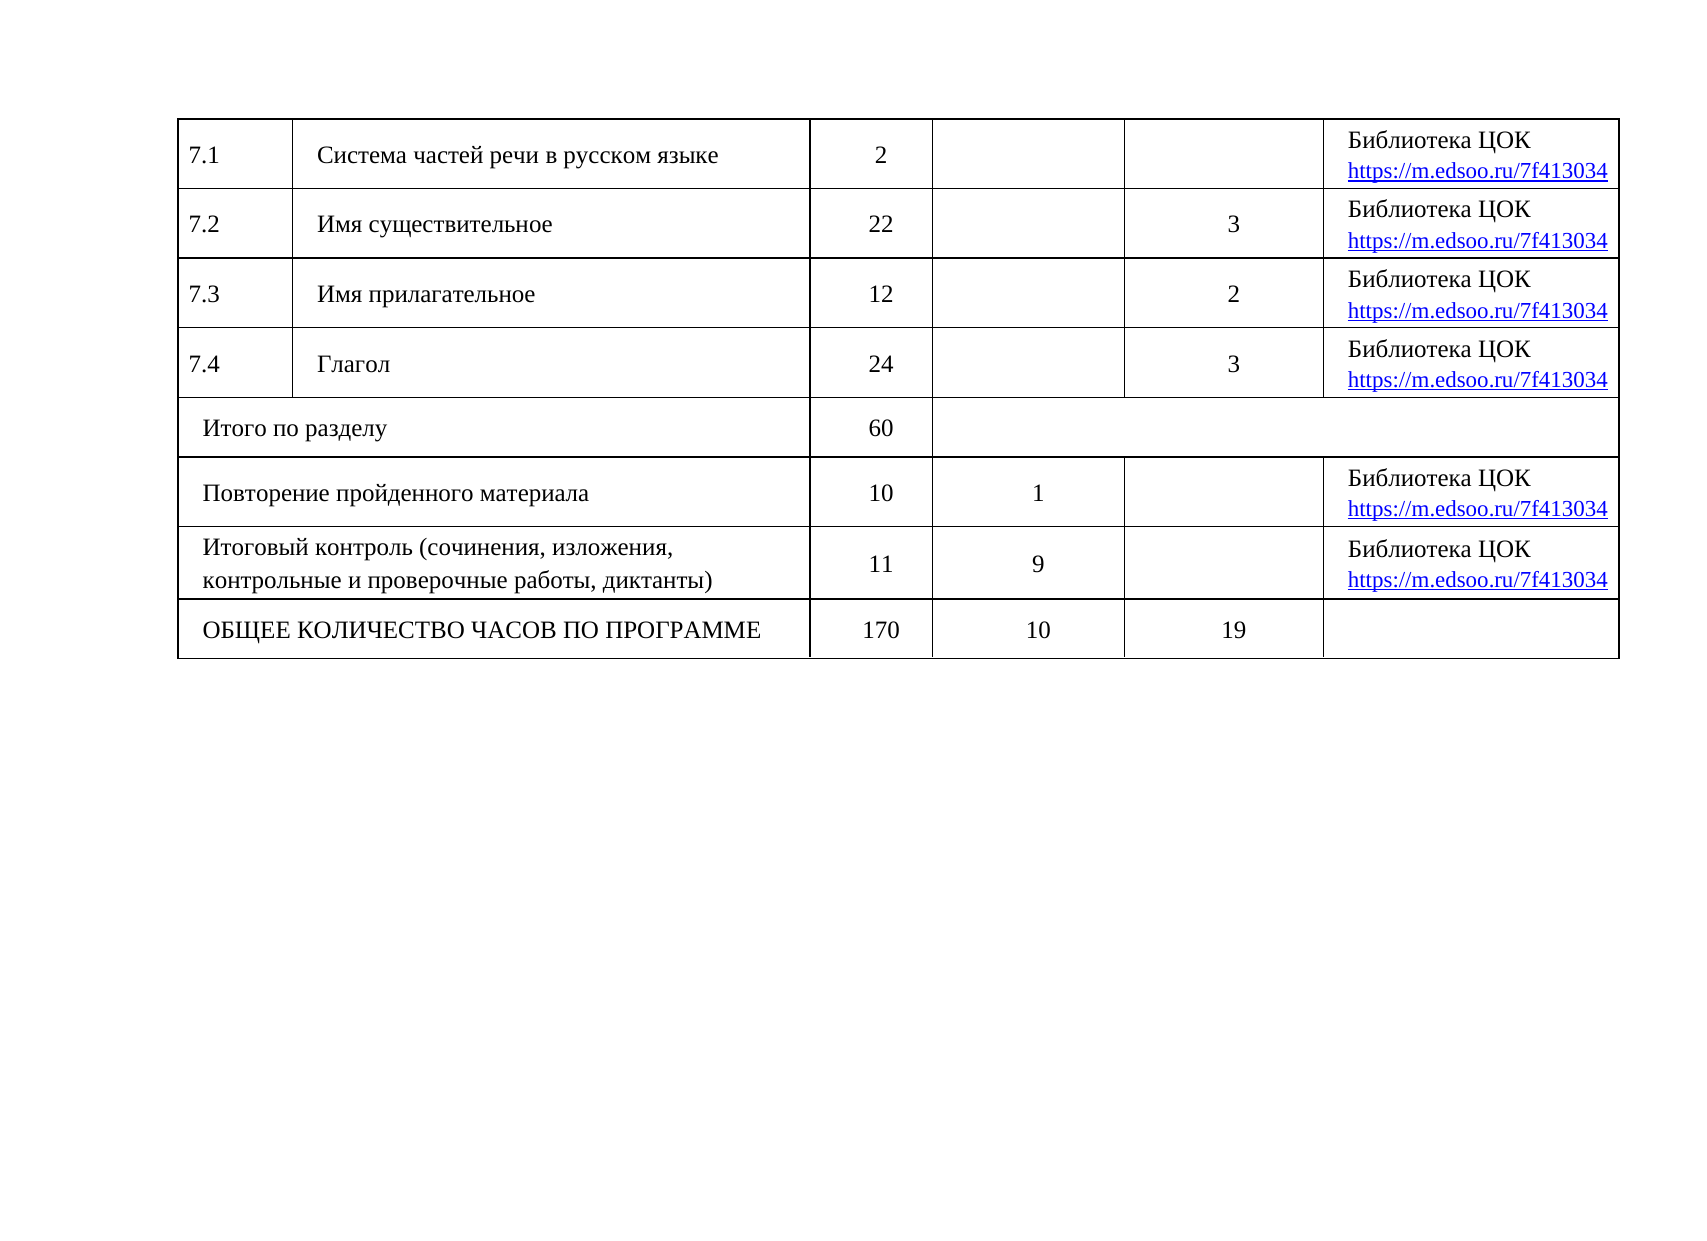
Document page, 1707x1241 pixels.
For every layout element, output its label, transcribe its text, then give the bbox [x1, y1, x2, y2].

table_cell [933, 328, 1124, 396]
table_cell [1324, 120, 1618, 188]
table_cell 3 [1125, 328, 1323, 396]
table_cell Глагол [293, 328, 809, 396]
table_cell 12 [811, 259, 932, 327]
table_cell 2 [811, 120, 932, 188]
table_cell 7.4 [179, 328, 292, 396]
table_cell 7.3 [179, 259, 292, 327]
table_cell [933, 398, 1618, 456]
table_cell 3 [1125, 189, 1323, 257]
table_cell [1324, 259, 1618, 327]
table_cell 170 [811, 600, 932, 657]
table_cell Имя прилагательное [293, 259, 809, 327]
table_cell Библиотека ЦОК https://m.edsoo.ru/7f413034 [1324, 527, 1618, 598]
table_cell Библиотека ЦОК https://m.edsoo.ru/7f413034 [1324, 328, 1618, 396]
table_cell Библиотека ЦОК https://m.edsoo.ru/7f413034 [1324, 458, 1618, 526]
table_cell 7.2 [179, 189, 292, 257]
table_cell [1324, 189, 1618, 257]
table_cell [933, 120, 1124, 188]
table_cell 9 [933, 527, 1124, 598]
table_cell 1 [933, 458, 1124, 526]
table_cell Имя существительное [293, 189, 809, 257]
table_cell 10 [811, 458, 932, 526]
table_cell 2 [1125, 259, 1323, 327]
table_cell 24 [811, 328, 932, 396]
table_cell 60 [811, 398, 932, 456]
table_cell 22 [811, 189, 932, 257]
table_cell ОБЩЕЕ КОЛИЧЕСТВО ЧАСОВ ПО ПРОГРАММЕ [179, 600, 809, 657]
table_cell [1324, 600, 1618, 657]
table_cell [1125, 120, 1323, 188]
table_cell Итого по разделу [179, 398, 809, 456]
table_cell [933, 259, 1124, 327]
table_cell 7.1 [179, 120, 292, 188]
table_cell Итоговый контроль (сочинения, изложения, контрольные и проверочные работы, диктанты) [179, 527, 809, 598]
table_cell 19 [1125, 600, 1323, 657]
table_cell [1125, 458, 1323, 526]
table_cell [933, 189, 1124, 257]
table_cell Система частей речи в русском языке [293, 120, 809, 188]
table_cell [1125, 527, 1323, 598]
table_cell 11 [811, 527, 932, 598]
table_cell 10 [933, 600, 1124, 657]
table_cell Повторение пройденного материала [179, 458, 809, 526]
